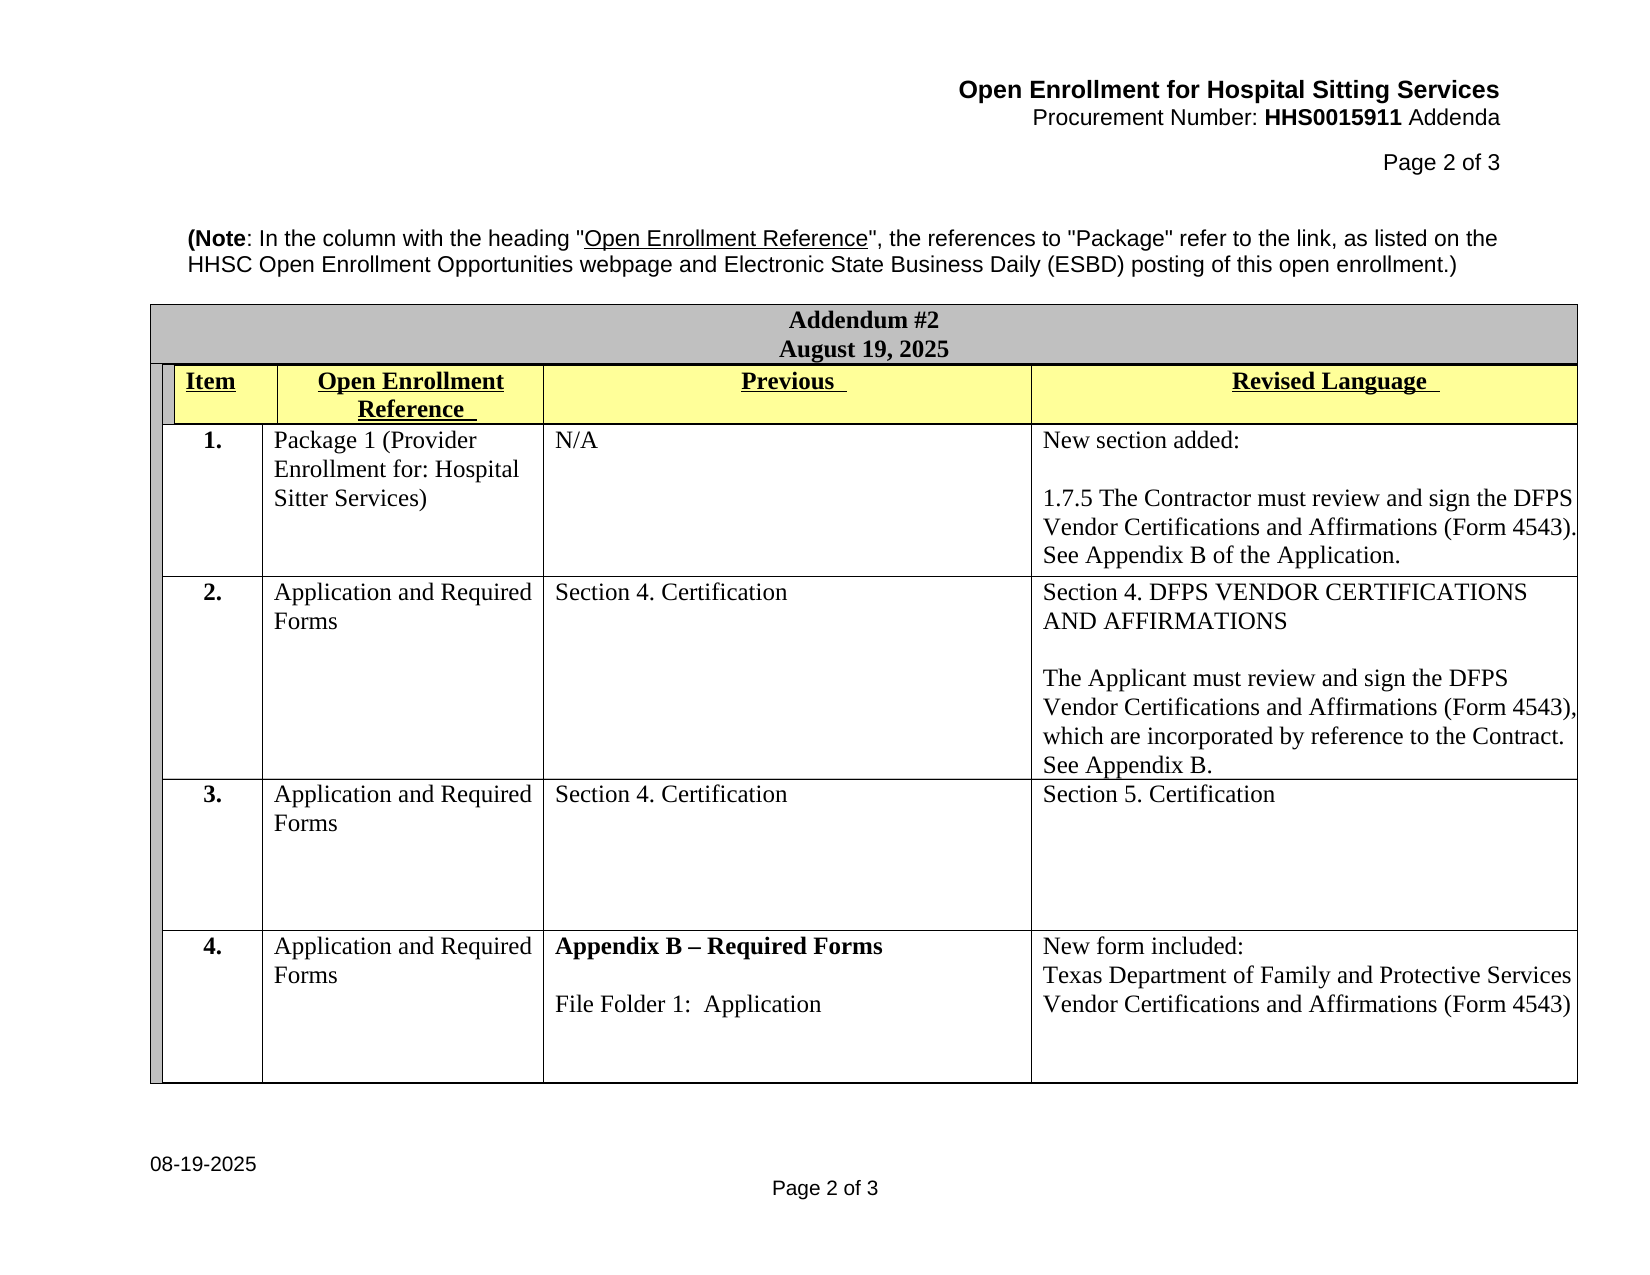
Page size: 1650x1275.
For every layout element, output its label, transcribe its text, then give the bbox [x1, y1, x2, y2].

table_cell [151, 364, 162, 1083]
table_header Addendum #2 August 19, 2025 [151, 305, 1577, 363]
text (Note: In the column with the heading "Open Enrollment Reference", the references to "Package" refer to the link, as listed on the HHSC Open Enrollment Opportunities webpage and Electronic State Business Daily (ESBD) posting of this open enrollment.) [187, 225, 1500, 278]
